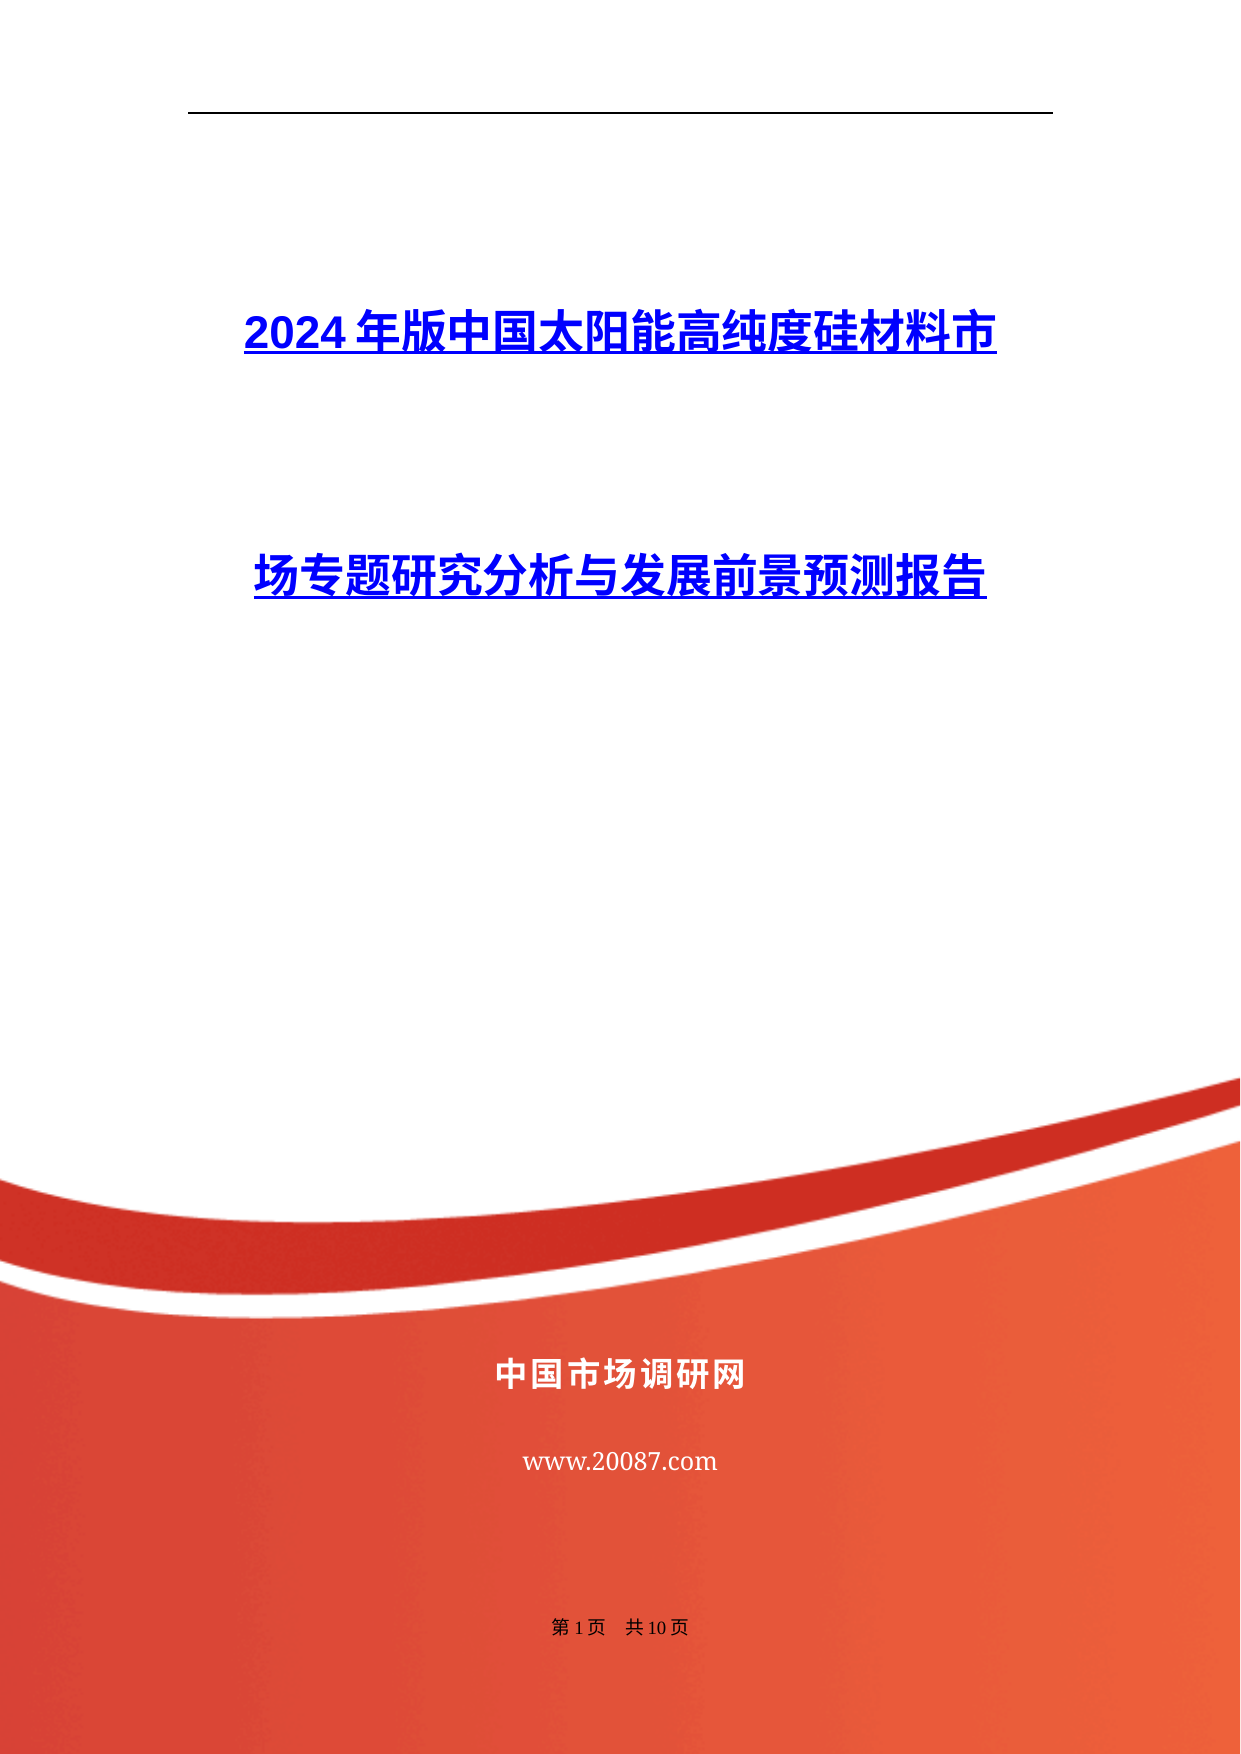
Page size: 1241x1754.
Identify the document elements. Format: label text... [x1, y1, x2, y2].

picture [0, 1006, 1241, 1754]
subtitle 中国市场调研网 [187, 1339, 1053, 1404]
table_header 2024年版中国太阳能高纯度硅材料市场专题研究分析与发展前景预测报告 [188, 207, 1053, 773]
text www.20087.com [187, 1428, 1053, 1493]
